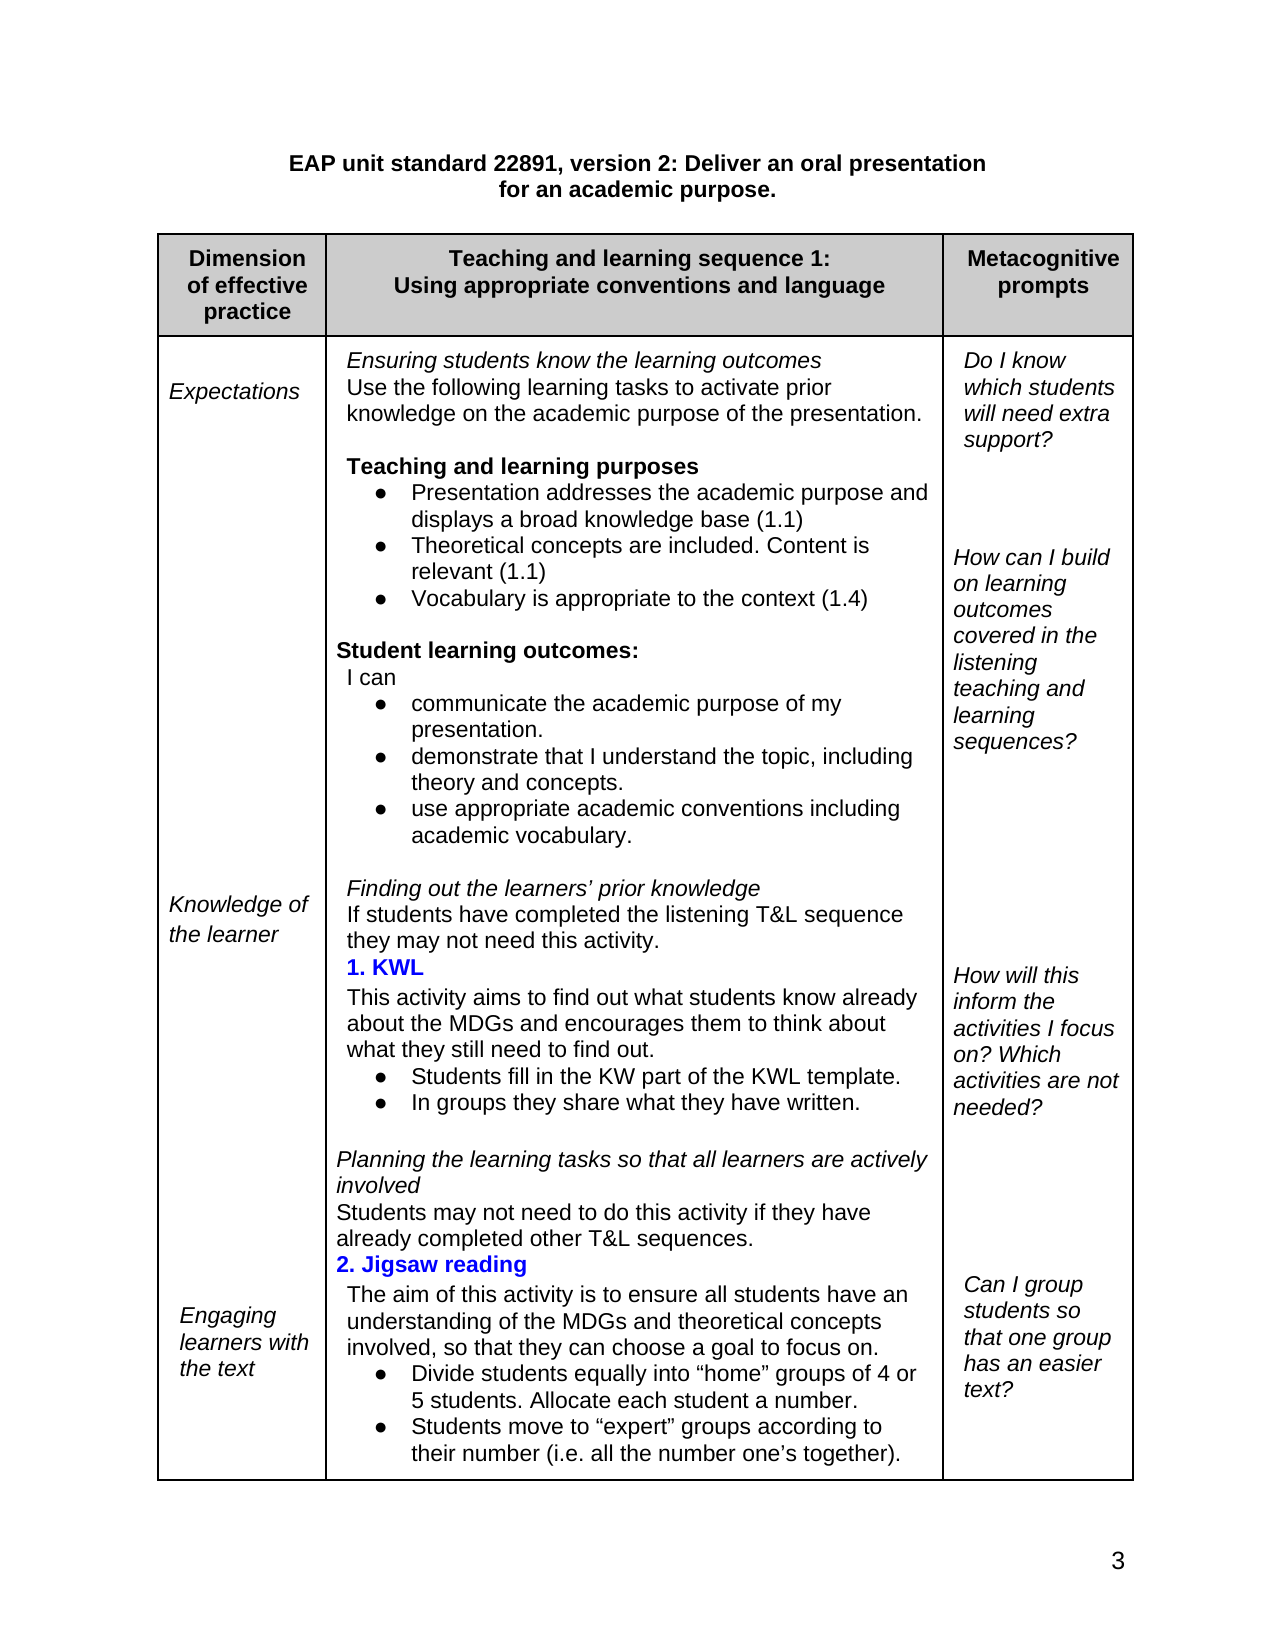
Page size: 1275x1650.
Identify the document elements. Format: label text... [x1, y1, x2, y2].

text for an academic purpose. [150, 176, 1125, 203]
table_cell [327, 337, 942, 1479]
table_header Teaching and learning sequence 1: Using appropriate conventions and language [327, 235, 942, 335]
table_header Metacognitive prompts [944, 235, 1132, 335]
table_header Dimension of effective practice [159, 235, 325, 335]
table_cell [159, 337, 325, 1479]
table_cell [944, 337, 1132, 1479]
text EAP unit standard 22891, version 2: Deliver an oral presentation [150, 150, 1125, 176]
